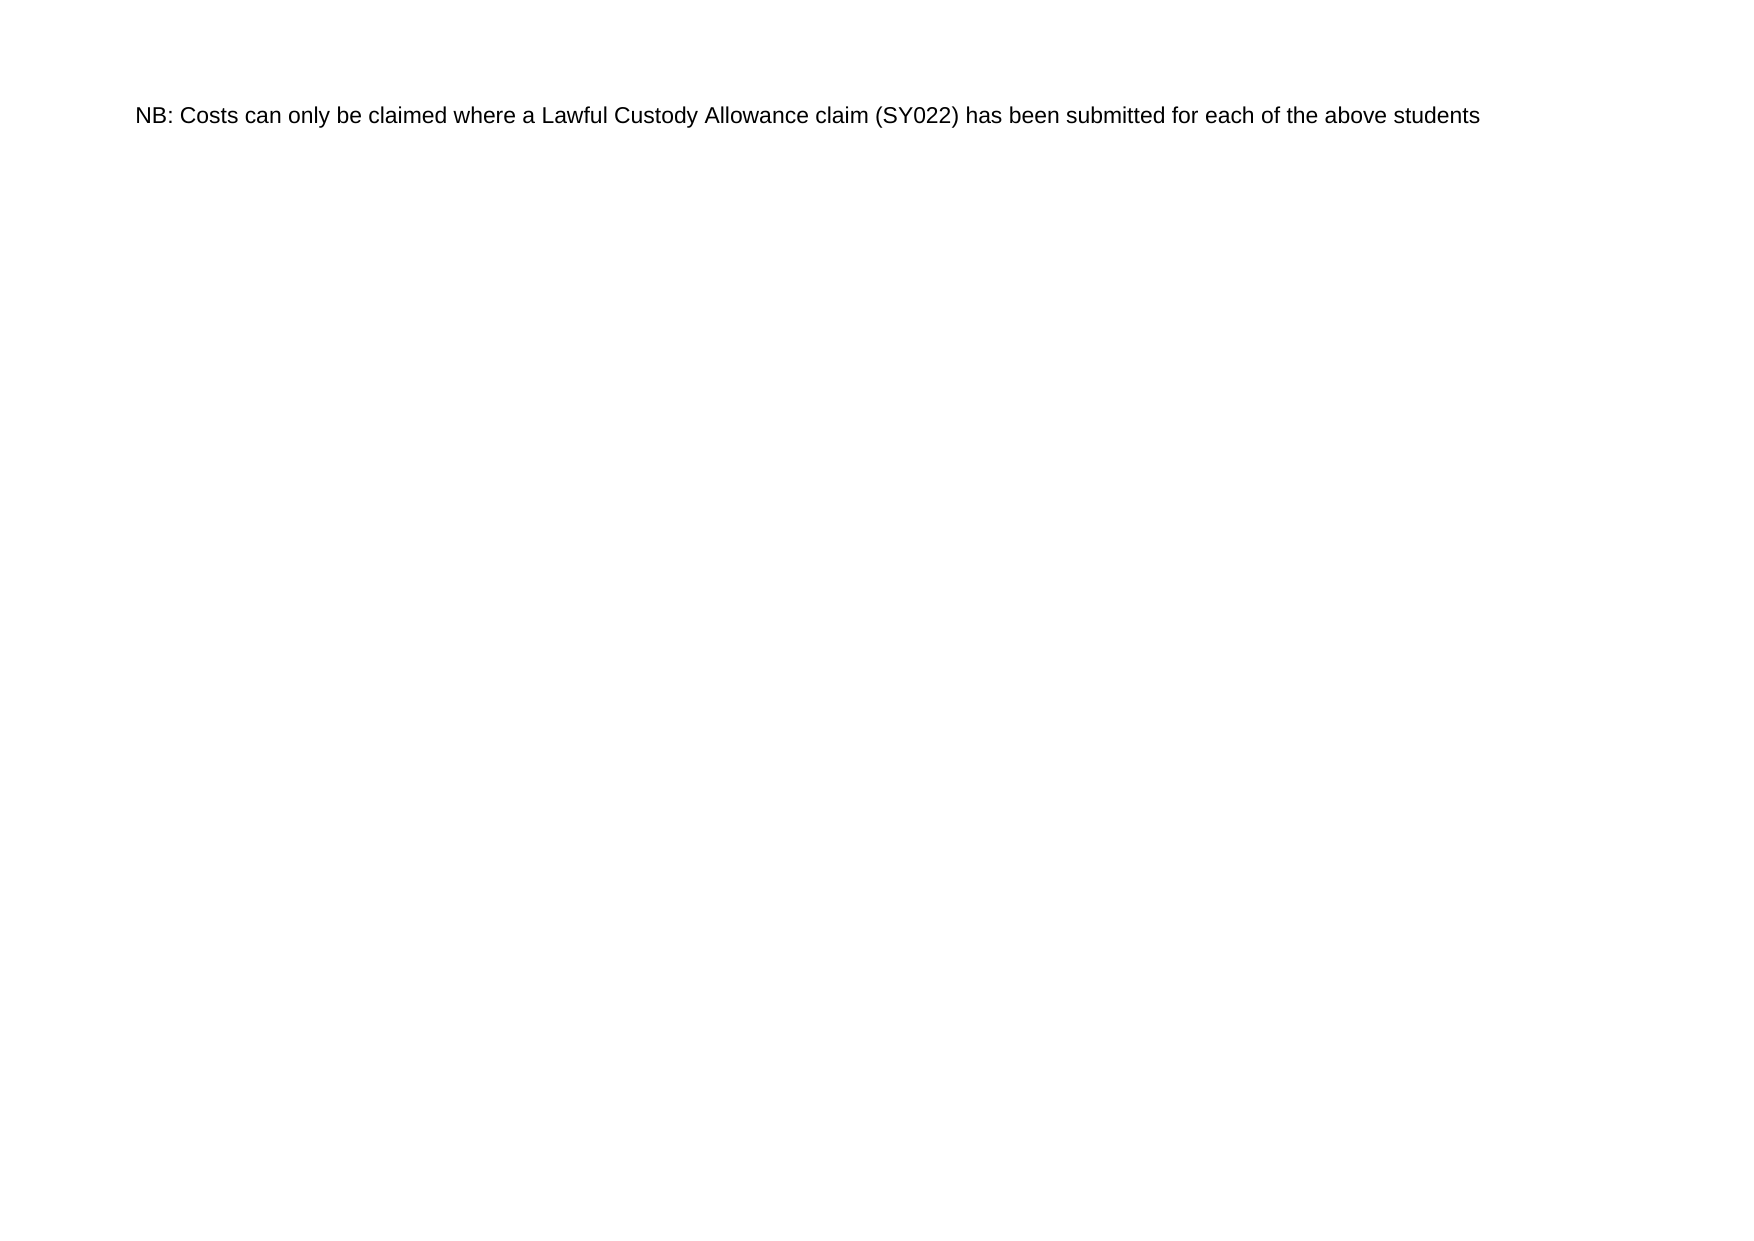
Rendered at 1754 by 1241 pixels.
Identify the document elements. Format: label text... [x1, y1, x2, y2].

text NB: Costs can only be claimed where a Lawful Custody Allowance claim (SY022) has been submitted for each of the above students [135, 102, 1604, 128]
